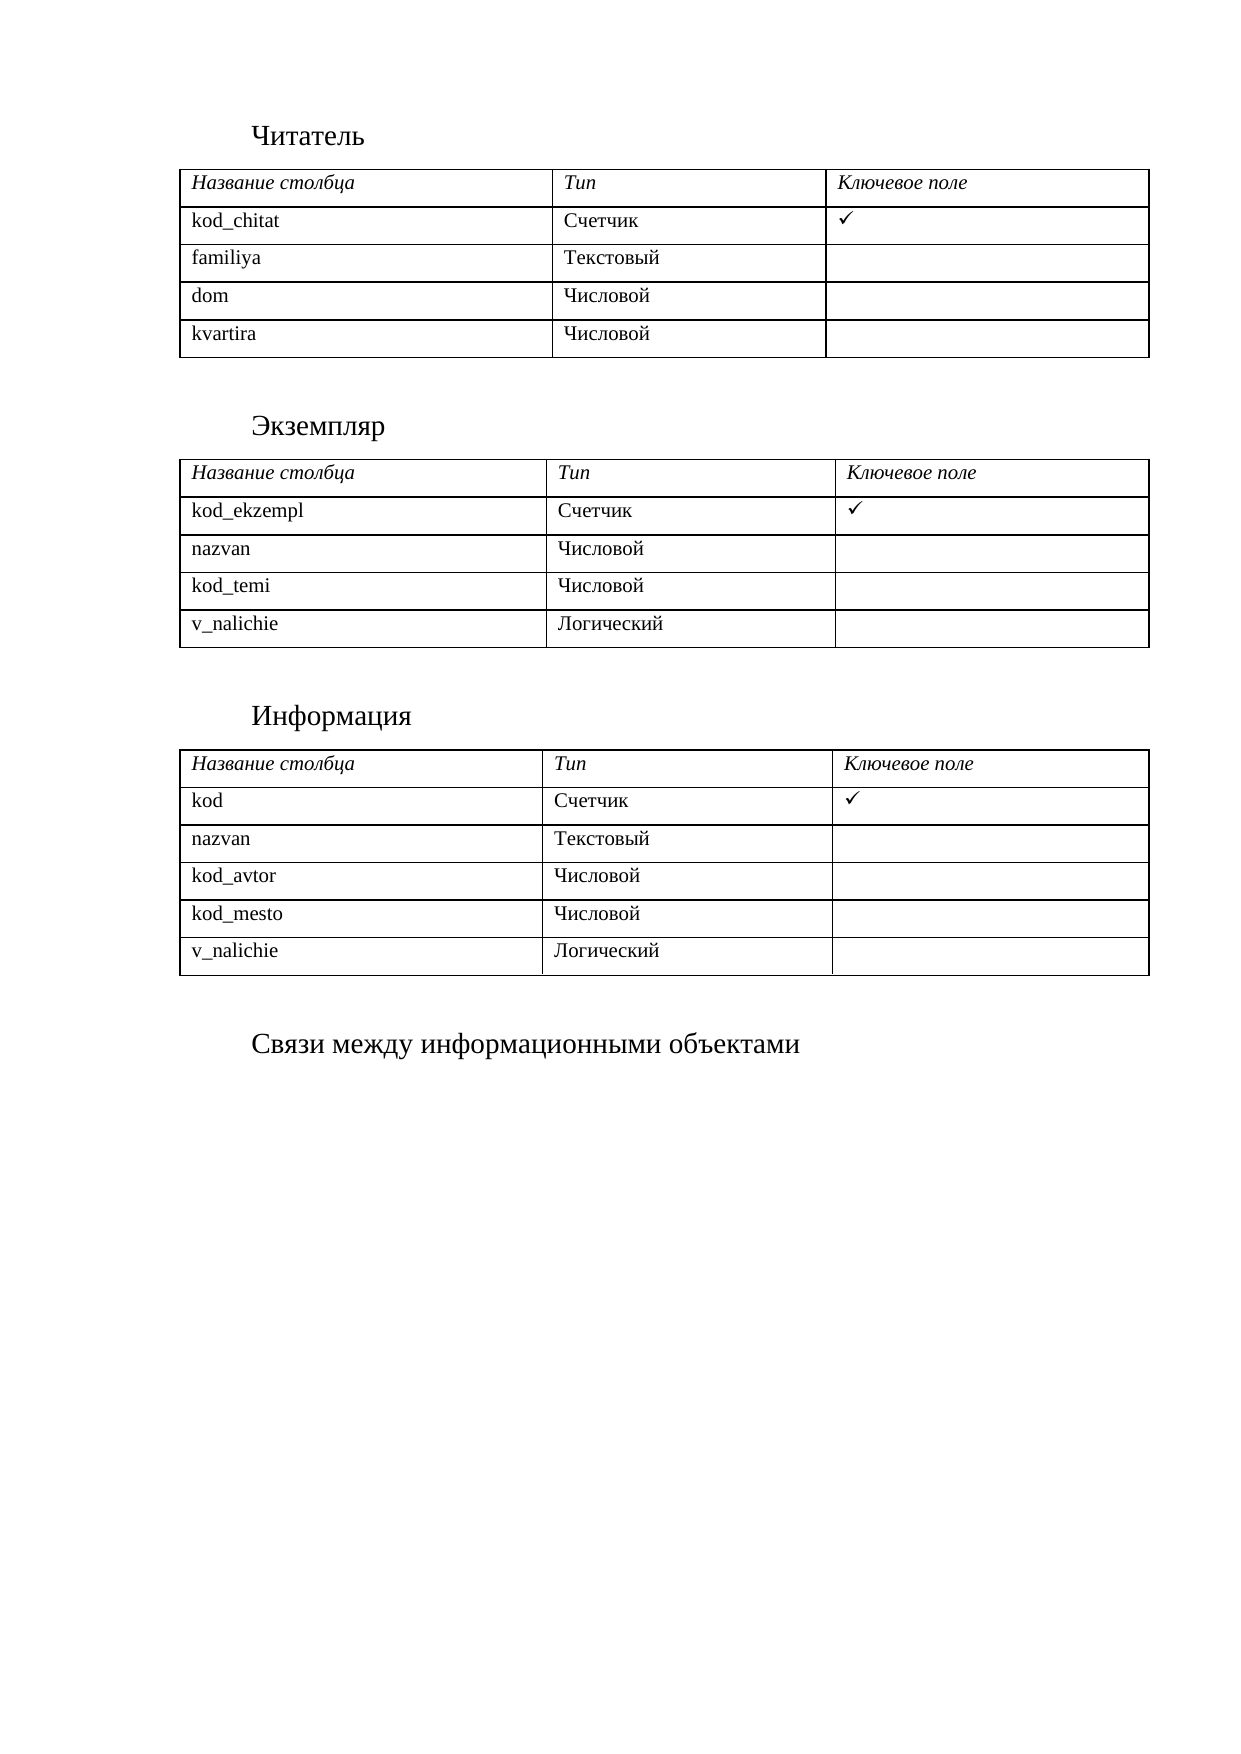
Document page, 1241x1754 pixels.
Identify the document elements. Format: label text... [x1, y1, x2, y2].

table_cell [833, 938, 1148, 974]
table_cell [827, 321, 1148, 356]
table_cell [836, 536, 1148, 571]
table_cell v_nalichie [181, 938, 542, 974]
table_cell [827, 283, 1148, 319]
table_cell [827, 245, 1148, 281]
table_cell Числовой [543, 863, 832, 899]
table_cell Счетчик [553, 208, 825, 244]
table_cell [827, 208, 1148, 244]
table_cell [836, 573, 1148, 609]
table_cell Логический [543, 938, 832, 974]
table_header Название столбца [181, 751, 542, 786]
table_header Ключевое поле [836, 460, 1148, 496]
table_cell [833, 826, 1148, 862]
table_cell kod_ekzempl [181, 498, 546, 534]
table_cell familiya [181, 245, 552, 281]
table_cell kod_avtor [181, 863, 542, 899]
table_cell dom [181, 283, 552, 319]
table_cell Текстовый [543, 826, 832, 862]
table_cell Числовой [553, 321, 825, 356]
table_header Тип [553, 170, 825, 206]
table_cell Числовой [553, 283, 825, 319]
table_cell kod_mesto [181, 901, 542, 937]
table_cell kvartira [181, 321, 552, 356]
table_cell [833, 901, 1148, 937]
table_cell [833, 863, 1148, 899]
table_cell nazvan [181, 536, 546, 571]
table_cell Текстовый [553, 245, 825, 281]
text Читатель [177, 118, 1152, 152]
table_cell Числовой [547, 536, 835, 571]
table_header Ключевое поле [827, 170, 1148, 206]
table_cell v_nalichie [181, 611, 546, 647]
text Информация [177, 698, 1152, 732]
table_cell Числовой [547, 573, 835, 609]
table_header Название столбца [181, 460, 546, 496]
table_cell kod_chitat [181, 208, 552, 244]
table_cell Числовой [543, 901, 832, 937]
table_cell kod_temi [181, 573, 546, 609]
text Экземпляр [177, 408, 1152, 442]
table_cell [833, 788, 1148, 824]
table_cell kod [181, 788, 542, 824]
list Связи между информационными объектами [177, 1026, 1152, 1060]
table_header Тип [547, 460, 835, 496]
table_cell [836, 498, 1148, 534]
table_cell nazvan [181, 826, 542, 862]
table_cell [836, 611, 1148, 647]
table_header Тип [543, 751, 832, 786]
table_header Название столбца [181, 170, 552, 206]
table_cell Счетчик [543, 788, 832, 824]
table_header Ключевое поле [833, 751, 1148, 786]
table_cell Логический [547, 611, 835, 647]
table_cell Счетчик [547, 498, 835, 534]
